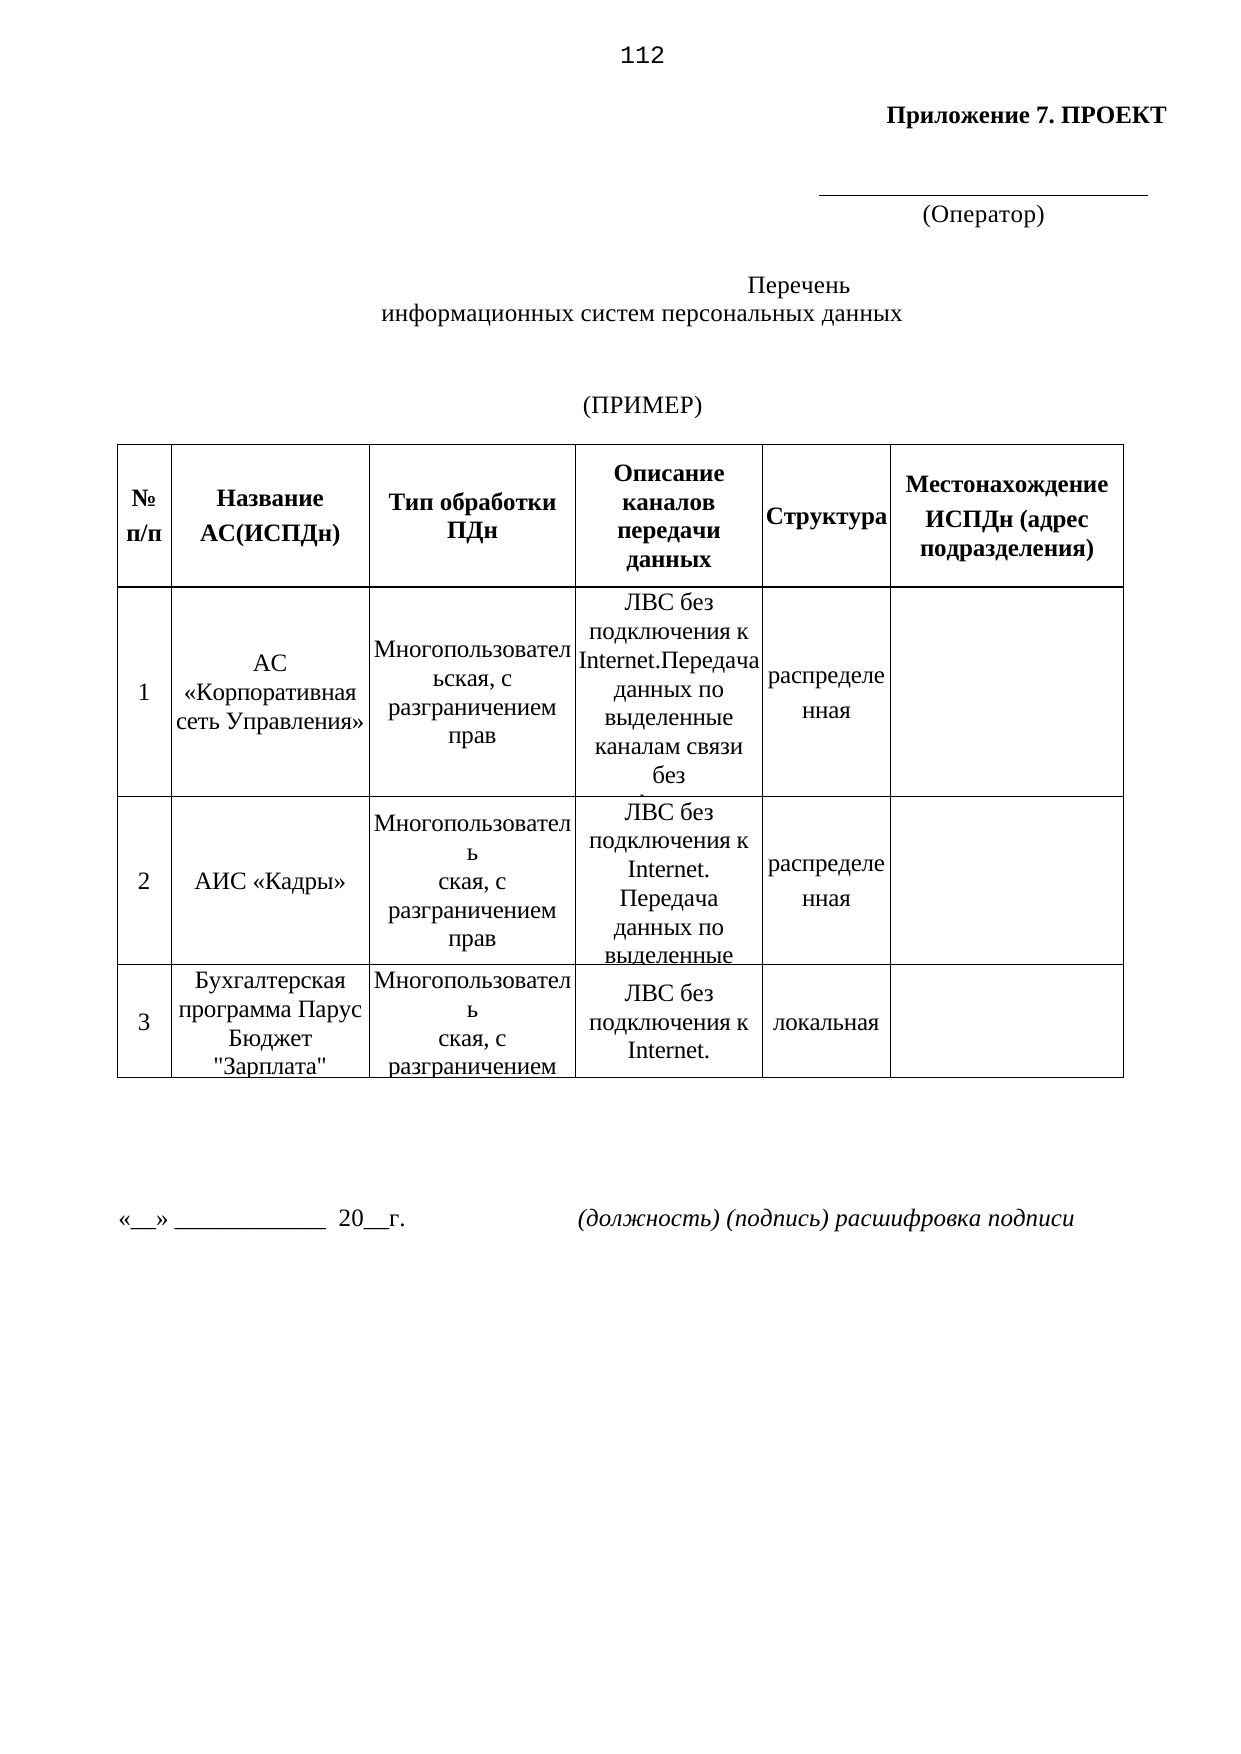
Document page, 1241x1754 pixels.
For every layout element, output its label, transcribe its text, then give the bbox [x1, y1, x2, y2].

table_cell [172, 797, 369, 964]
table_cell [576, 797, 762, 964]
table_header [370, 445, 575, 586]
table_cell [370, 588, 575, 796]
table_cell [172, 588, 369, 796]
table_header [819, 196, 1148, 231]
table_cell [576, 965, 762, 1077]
text Перечень информационных систем персональных данных [118, 270, 1167, 327]
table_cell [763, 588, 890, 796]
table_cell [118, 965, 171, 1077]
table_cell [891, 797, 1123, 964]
text Приложение 7. ПРОЕКТ [120, 100, 1167, 129]
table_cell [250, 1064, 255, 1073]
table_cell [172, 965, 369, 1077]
text «__» ____________ 20__г. (должность) (подпись) расшифровка подписи [118, 1203, 1167, 1232]
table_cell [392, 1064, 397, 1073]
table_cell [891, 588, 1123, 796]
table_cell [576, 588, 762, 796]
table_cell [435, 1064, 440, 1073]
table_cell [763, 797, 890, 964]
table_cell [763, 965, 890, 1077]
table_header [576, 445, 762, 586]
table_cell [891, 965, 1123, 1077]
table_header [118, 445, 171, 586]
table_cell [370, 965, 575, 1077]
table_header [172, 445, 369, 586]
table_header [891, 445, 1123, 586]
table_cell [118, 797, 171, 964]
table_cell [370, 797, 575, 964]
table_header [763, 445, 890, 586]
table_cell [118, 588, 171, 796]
text (ПРИМЕР) [118, 390, 1167, 418]
